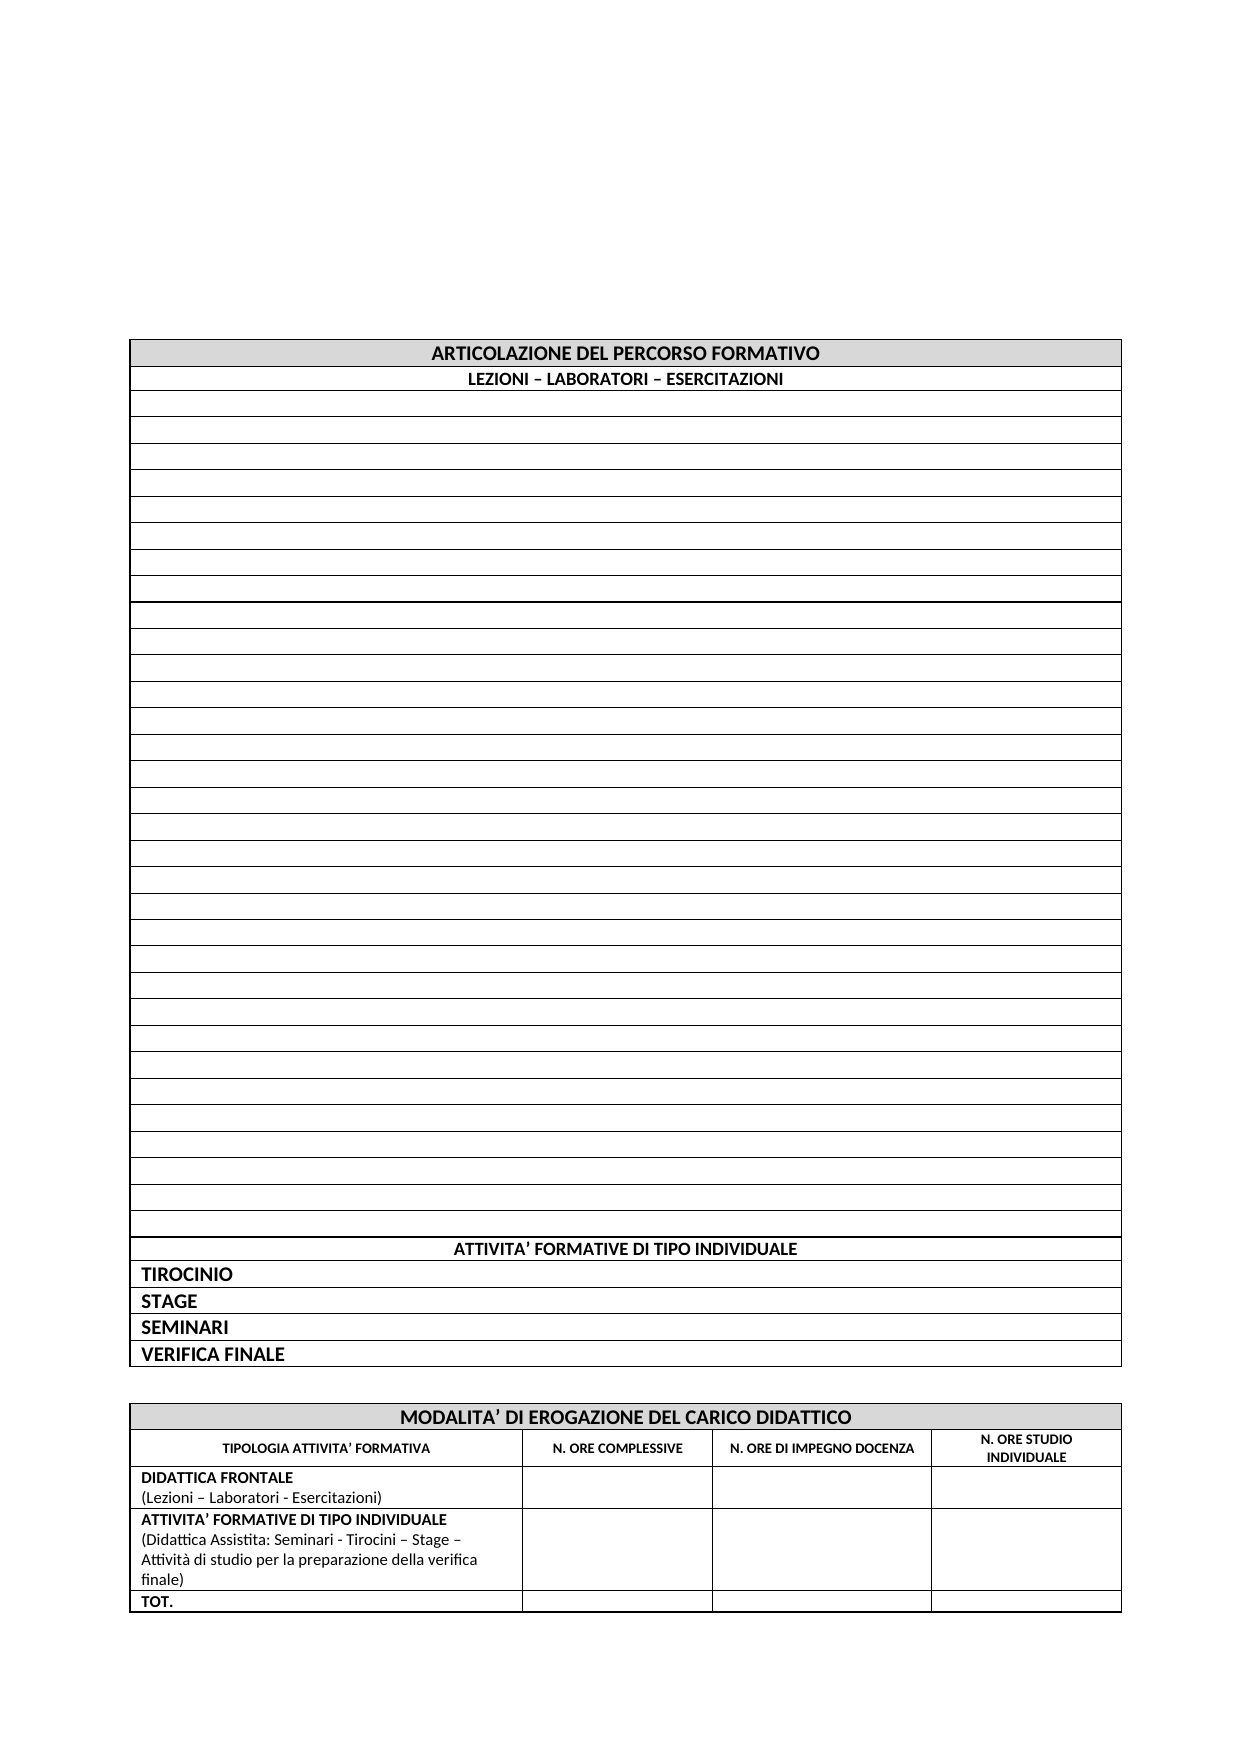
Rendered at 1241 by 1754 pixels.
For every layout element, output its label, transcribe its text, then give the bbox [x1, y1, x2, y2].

table_cell [523, 1467, 712, 1508]
table_header MODALITA’ DI EROGAZIONE DEL CARICO DIDATTICO [131, 1404, 1121, 1429]
table_cell [713, 1509, 931, 1590]
table_cell [131, 1026, 1121, 1051]
table_cell [131, 920, 1121, 945]
table_cell [131, 973, 1121, 998]
table_cell [131, 841, 1121, 866]
table_cell [523, 1591, 712, 1611]
table_cell [131, 1185, 1121, 1210]
table_cell [131, 1132, 1121, 1157]
table_cell [131, 603, 1121, 628]
table_cell [131, 1211, 1121, 1236]
table_cell [932, 1509, 1121, 1590]
table_cell VERIFICA FINALE [131, 1341, 1121, 1366]
table_cell TOT. [131, 1591, 522, 1611]
table_cell LEZIONI – LABORATORI – ESERCITAZIONI [131, 367, 1121, 390]
table_cell [131, 867, 1121, 892]
table_cell [131, 1158, 1121, 1183]
table_cell [131, 523, 1121, 548]
table_cell [131, 629, 1121, 654]
table_cell [131, 417, 1121, 443]
table_cell [932, 1591, 1121, 1611]
table_cell ATTIVITA’ FORMATIVE DI TIPO INDIVIDUALE [131, 1238, 1121, 1260]
table_cell TIROCINIO [131, 1261, 1121, 1287]
table_cell [131, 655, 1121, 681]
table_cell [131, 999, 1121, 1025]
table_cell SEMINARI [131, 1314, 1121, 1340]
table_cell [131, 682, 1121, 707]
table_cell [131, 946, 1121, 972]
table_cell STAGE [131, 1288, 1121, 1313]
table_cell N. ORE COMPLESSIVE [523, 1430, 712, 1466]
table_cell [523, 1509, 712, 1590]
table_cell [131, 708, 1121, 734]
table_cell [131, 497, 1121, 522]
table_cell TIPOLOGIA ATTIVITA’ FORMATIVA [131, 1430, 522, 1466]
table_cell [131, 788, 1121, 813]
table_cell ATTIVITA’ FORMATIVE DI TIPO INDIVIDUALE (Didattica Assistita: Seminari - Tirocini – Stage – Attività di studio per la preparazione della verifica finale) [131, 1509, 522, 1590]
table_cell [713, 1591, 931, 1611]
table_cell [131, 1052, 1121, 1078]
table_header ARTICOLAZIONE DEL PERCORSO FORMATIVO [131, 340, 1121, 366]
table_cell N. ORE STUDIO INDIVIDUALE [932, 1430, 1121, 1466]
table_cell [131, 1105, 1121, 1131]
table_cell [131, 1079, 1121, 1104]
table_cell [131, 391, 1121, 416]
table_cell [131, 735, 1121, 760]
table_cell [131, 761, 1121, 787]
table_cell [131, 444, 1121, 469]
table_cell [131, 814, 1121, 839]
table_cell [932, 1467, 1121, 1508]
table_cell N. ORE DI IMPEGNO DOCENZA [713, 1430, 931, 1466]
table_cell [131, 550, 1121, 575]
table_cell DIDATTICA FRONTALE (Lezioni – Laboratori - Esercitazioni) [131, 1467, 522, 1508]
table_cell [131, 470, 1121, 496]
table_cell [713, 1467, 931, 1508]
table_cell [131, 894, 1121, 919]
table_cell [131, 576, 1121, 601]
